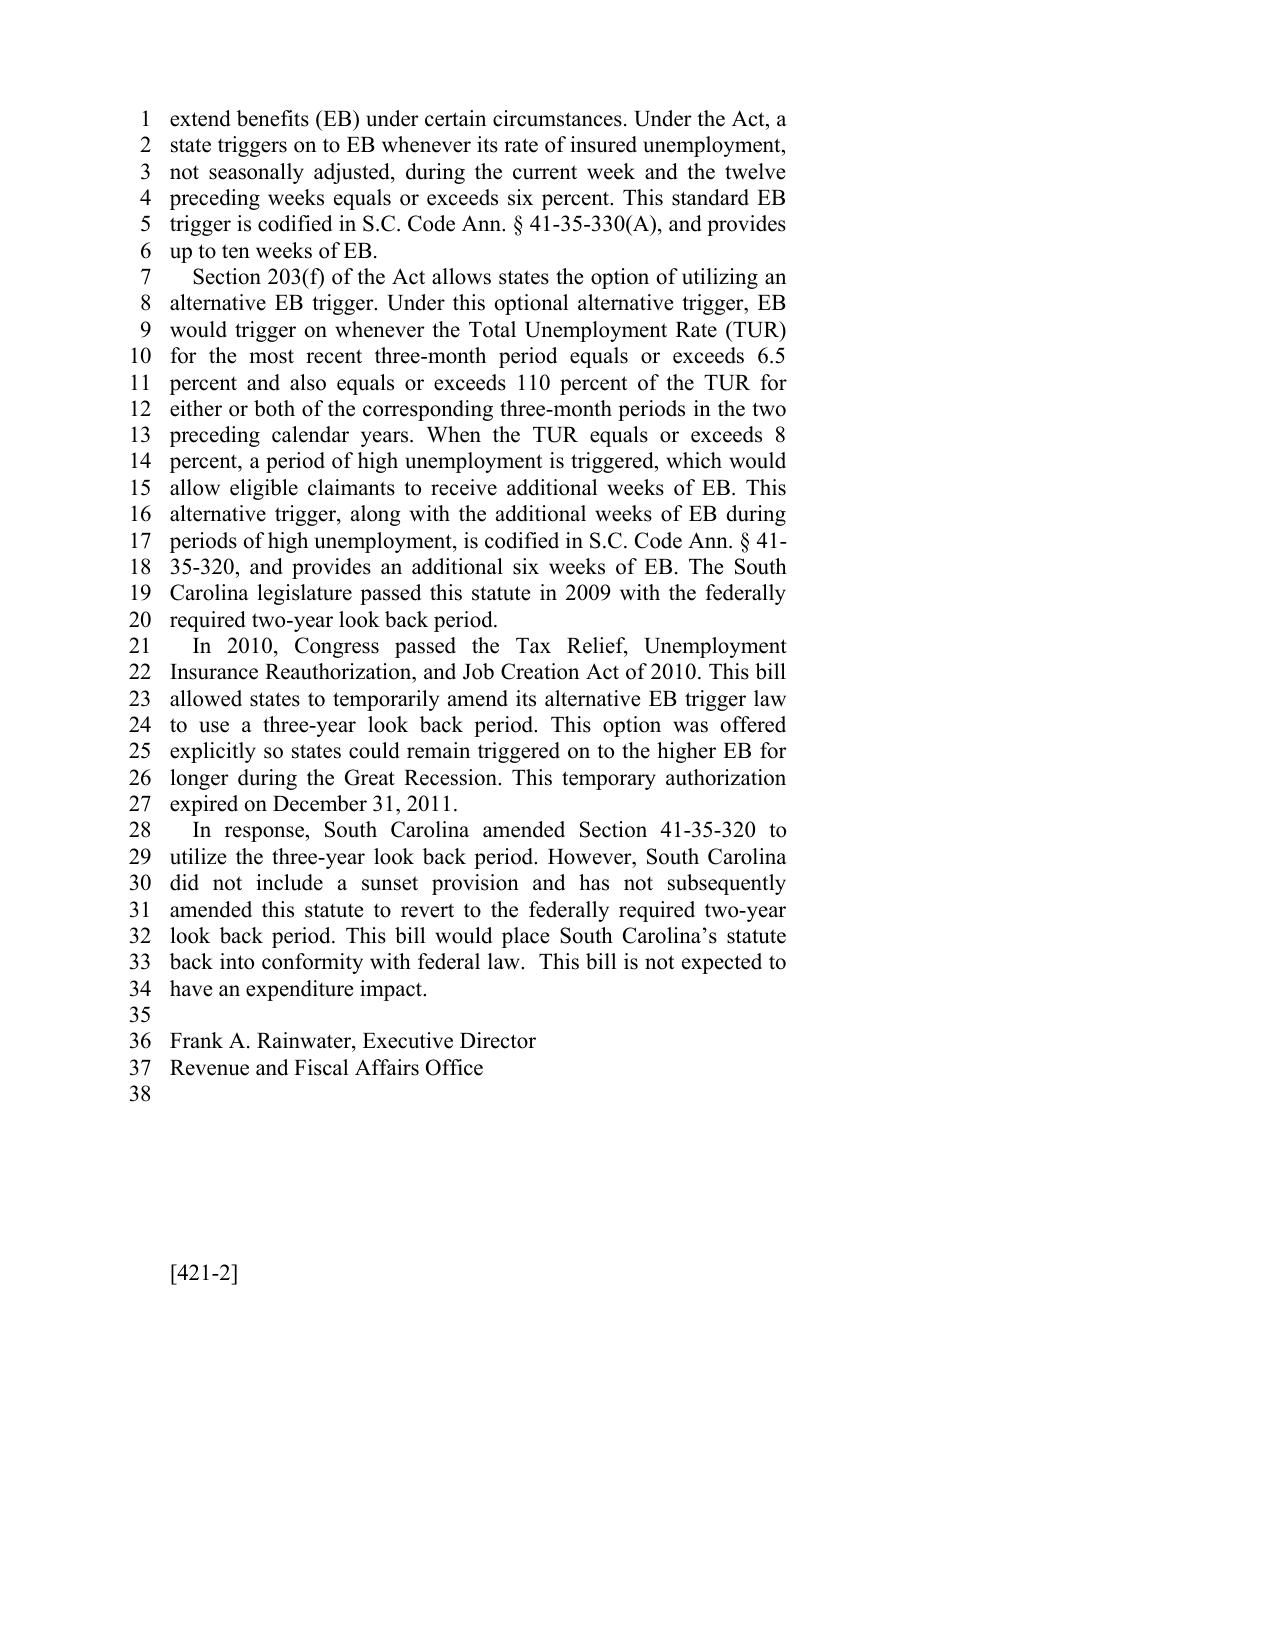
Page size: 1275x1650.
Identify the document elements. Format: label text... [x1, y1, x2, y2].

text In response, South Carolina amended Section 41-35-320 to utilize the three-year look back period. However, South Carolina did not include a sunset provision and has not subsequently amended this statute to revert to the federally required two-year look back period. This bill would place South Carolina’s statute back into conformity with federal law. This bill is not expected to have an expenditure impact. [169, 817, 787, 1001]
text Section 203(f) of the Act allows states the option of utilizing an alternative EB trigger. Under this optional alternative trigger, EB would trigger on whenever the Total Unemployment Rate (TUR) for the most recent three-month period equals or exceeds 6.5 percent and also equals or exceeds 110 percent of the TUR for either or both of the corresponding three-month periods in the two preceding calendar years. When the TUR equals or exceeds 8 percent, a period of high unemployment is triggered, which would allow eligible claimants to receive additional weeks of EB. This alternative trigger, along with the additional weeks of EB during periods of high unemployment, is codified in S.C. Code Ann. § 41-35-320, and provides an additional six weeks of EB. The South Carolina legislature passed this statute in 2009 with the federally required two-year look back period. [169, 263, 787, 632]
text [169, 105, 787, 263]
text Frank A. Rainwater, Executive Director [169, 1027, 787, 1054]
text Revenue and Fiscal Affairs Office [169, 1054, 787, 1080]
text In 2010, Congress passed the Tax Relief, Unemployment Insurance Reauthorization, and Job Creation Act of 2010. This bill allowed states to temporarily amend its alternative EB trigger law to use a three-year look back period. This option was offered explicitly so states could remain triggered on to the higher EB for longer during the Great Recession. This temporary authorization expired on December 31, 2011. [169, 632, 787, 817]
